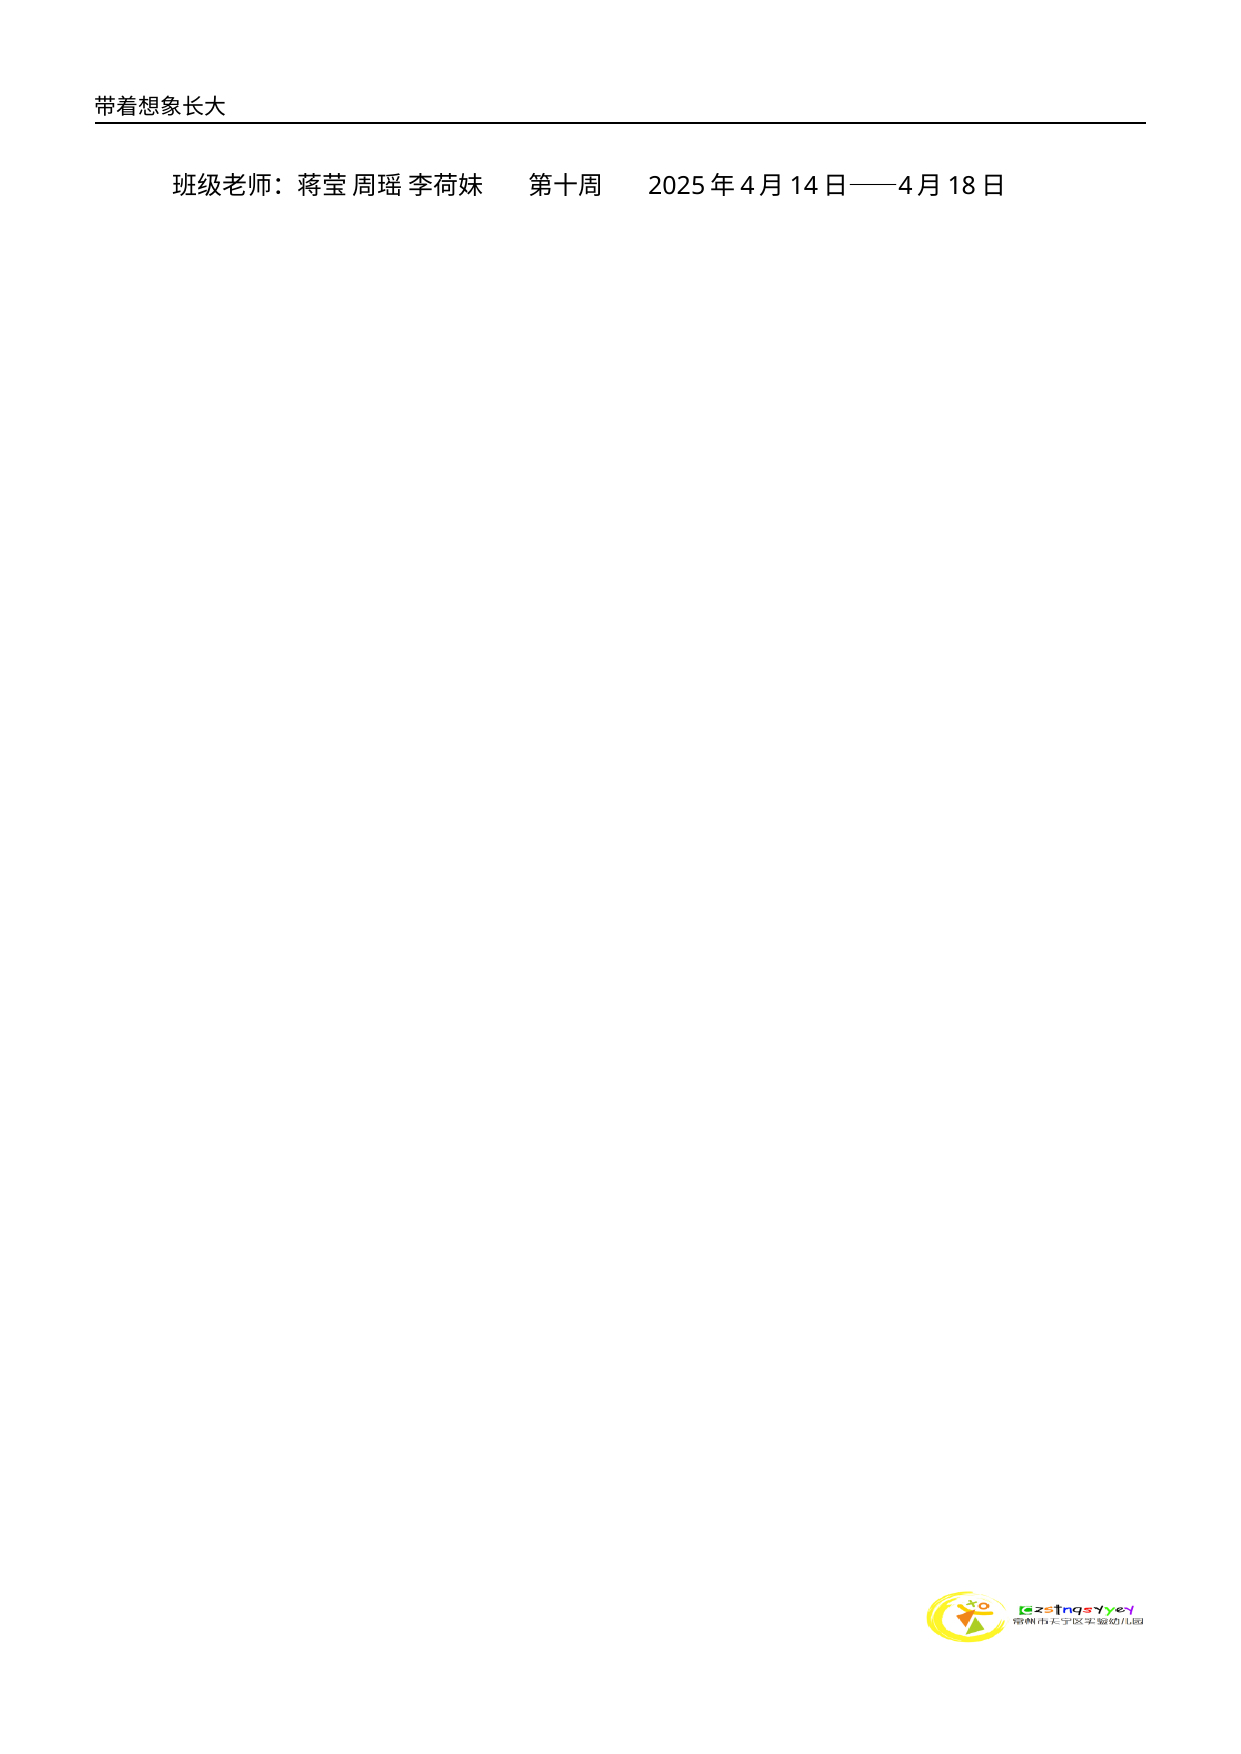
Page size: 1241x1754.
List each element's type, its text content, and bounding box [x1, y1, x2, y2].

text 班级老师：蒋莹 周瑶 李荷妹 第十周 2025年4月14日——4月18日 [7, 151, 1146, 216]
picture [920, 1582, 1146, 1651]
